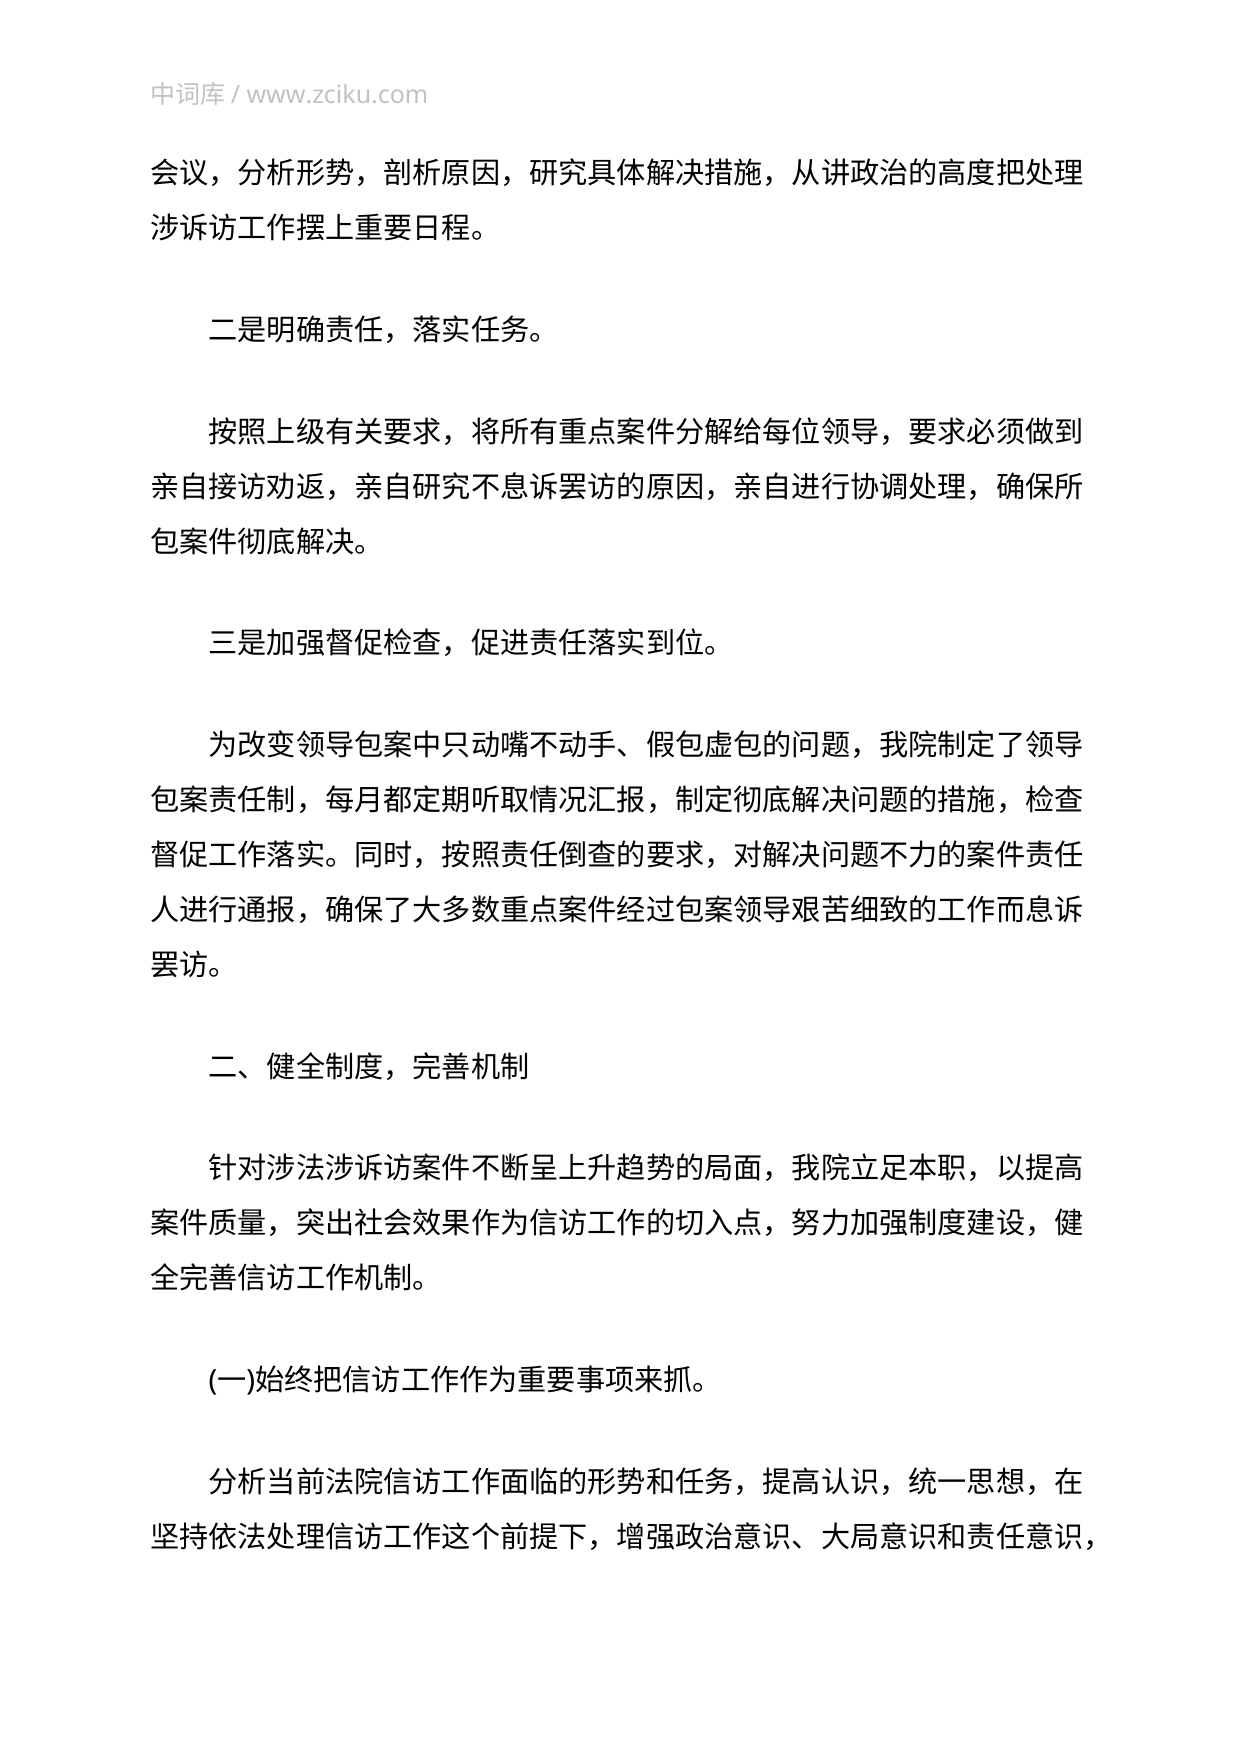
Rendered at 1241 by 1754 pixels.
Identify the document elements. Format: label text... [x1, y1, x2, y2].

text (一)始终把信访工作作为重要事项来抓。 [150, 1356, 1090, 1399]
text 为改变领导包案中只动嘴不动手、假包虚包的问题，我院制定了领导包案责任制，每月都定期听取情况汇报，制定彻底解决问题的措施，检查督促工作落实。同时，按照责任倒查的要求，对解决问题不力的案件责任人进行通报，确保了大多数重点案件经过包案领导艰苦细致的工作而息诉罢访。 [150, 722, 1090, 984]
text 按照上级有关要求，将所有重点案件分解给每位领导，要求必须做到亲自接访劝返，亲自研究不息诉罢访的原因，亲自进行协调处理，确保所包案件彻底解决。 [150, 408, 1090, 561]
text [150, 1458, 1090, 1556]
text 二是明确责任，落实任务。 [150, 307, 1090, 349]
text 针对涉法涉诉访案件不断呈上升趋势的局面，我院立足本职，以提高案件质量，突出社会效果作为信访工作的切入点，努力加强制度建设，健全完善信访工作机制。 [150, 1145, 1090, 1297]
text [150, 150, 1090, 247]
text 三是加强督促检查，促进责任落实到位。 [150, 620, 1090, 662]
text 二、健全制度，完善机制 [150, 1043, 1090, 1085]
